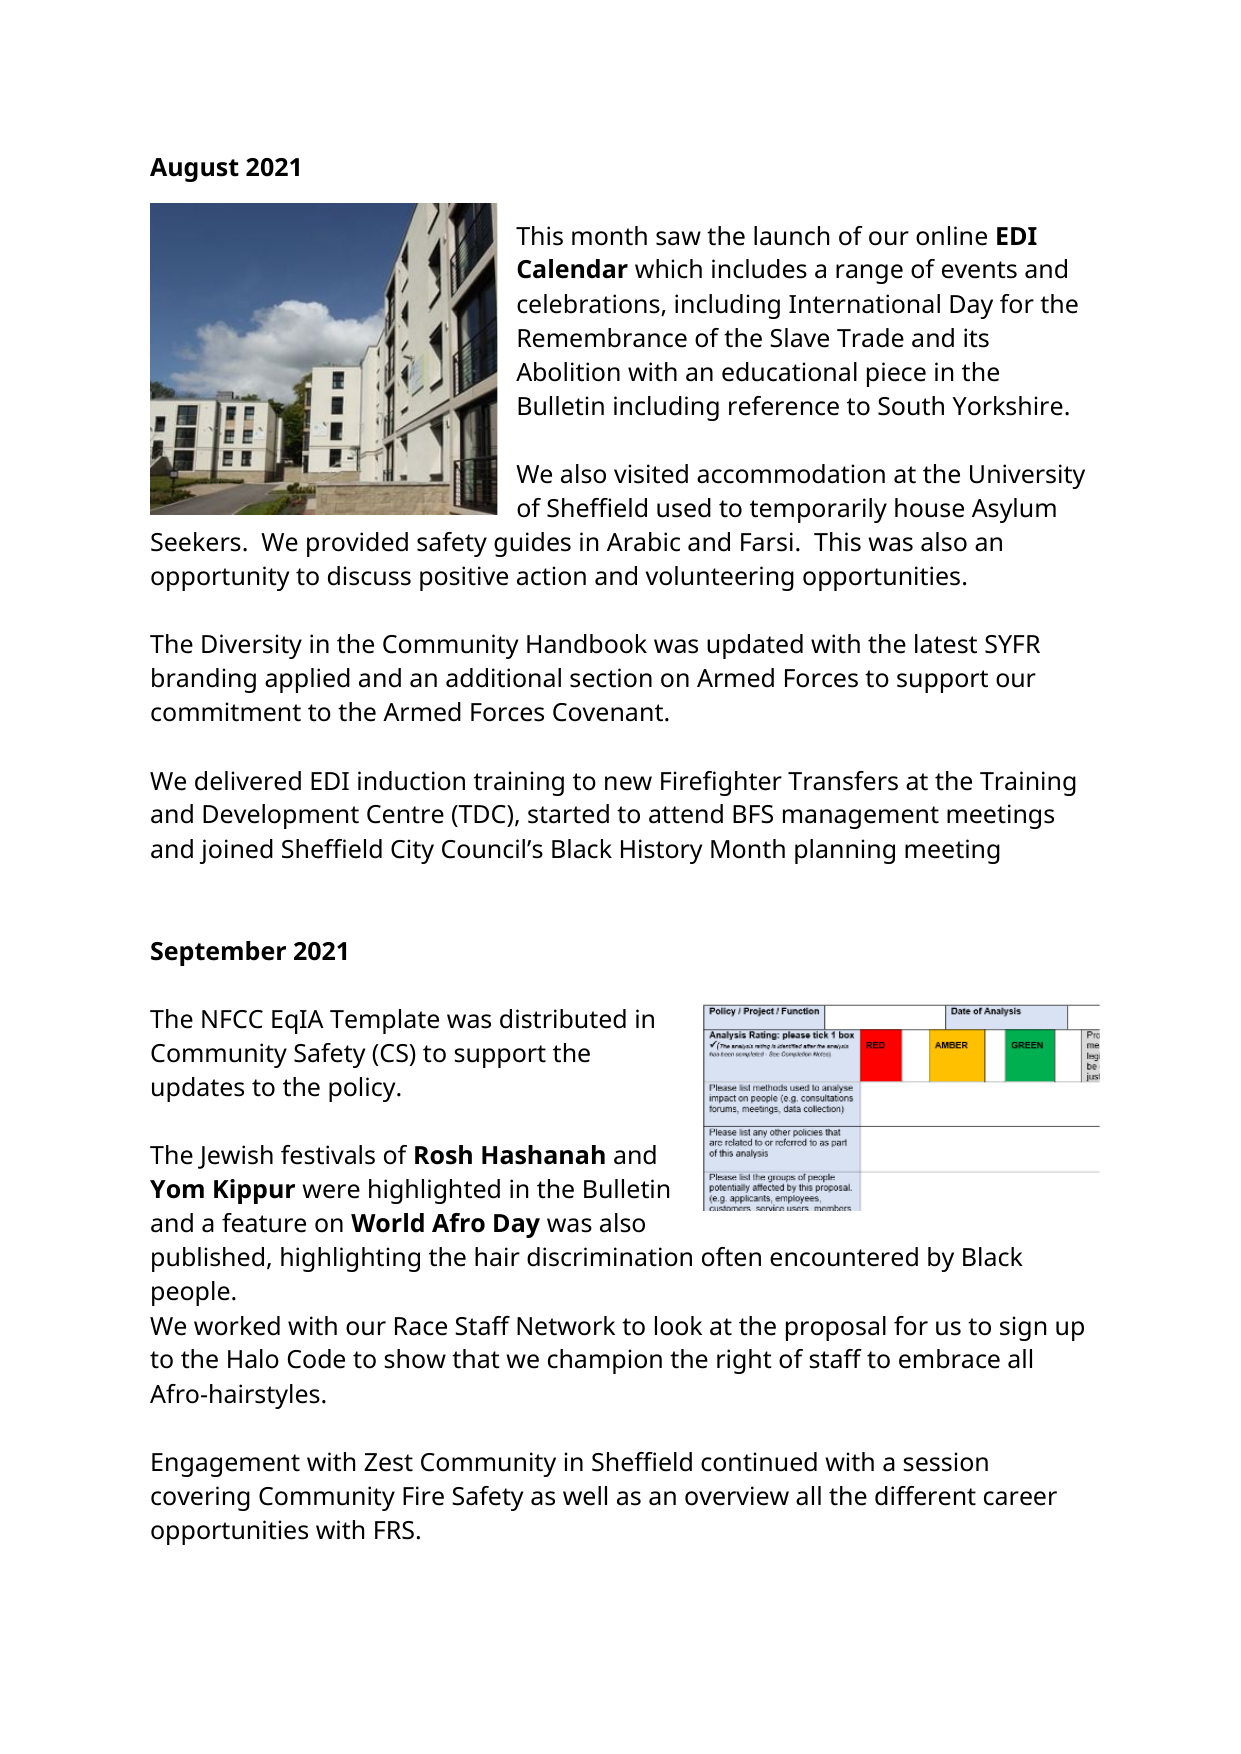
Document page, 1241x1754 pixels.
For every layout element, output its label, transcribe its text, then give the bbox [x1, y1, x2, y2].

picture [698, 992, 1100, 1211]
text The Jewish festivals of Rosh Hashanah and Yom Kippur were highlighted in the Bulletin and a feature on World Afro Day was also published, highlighting the hair discrimination often encountered by Black people. [150, 1138, 1090, 1308]
text The Diversity in the Community Handbook was updated with the latest SYFR branding applied and an additional section on Armed Forces to support our commitment to the Armed Forces Covenant. [150, 627, 1090, 729]
text We also visited accommodation at the University of Sheffield used to temporarily house Asylum Seekers. We provided safety guides in Arabic and Farsi. This was also an opportunity to discuss positive action and volunteering opportunities. [150, 457, 1090, 593]
text This month saw the launch of our online EDI Calendar which includes a range of events and celebrations, including International Day for the Remembrance of the Slave Trade and its Abolition with an educational piece in the Bulletin including reference to South Yorkshire. [498, 218, 1090, 422]
text The NFCC EqIA Template was distributed in Community Safety (CS) to support the updates to the policy. [150, 1002, 698, 1104]
text We delivered EDI induction training to new Firefighter Transfers at the Training and Development Centre (TDC), started to attend BFS management meetings and joined Sheffield City Council’s Black History Month planning meeting [150, 763, 1090, 865]
text Engagement with Zest Community in Sheffield continued with a session covering Community Fire Safety as well as an overview all the different career opportunities with FRS. [150, 1444, 1090, 1547]
picture [150, 203, 498, 515]
text August 2021 [150, 150, 1090, 184]
text We worked with our Race Staff Network to look at the proposal for us to sign up to the Halo Code to show that we champion the right of staff to embrace all Afro-hairstyles. [150, 1308, 1090, 1410]
text September 2021 [150, 933, 1090, 967]
